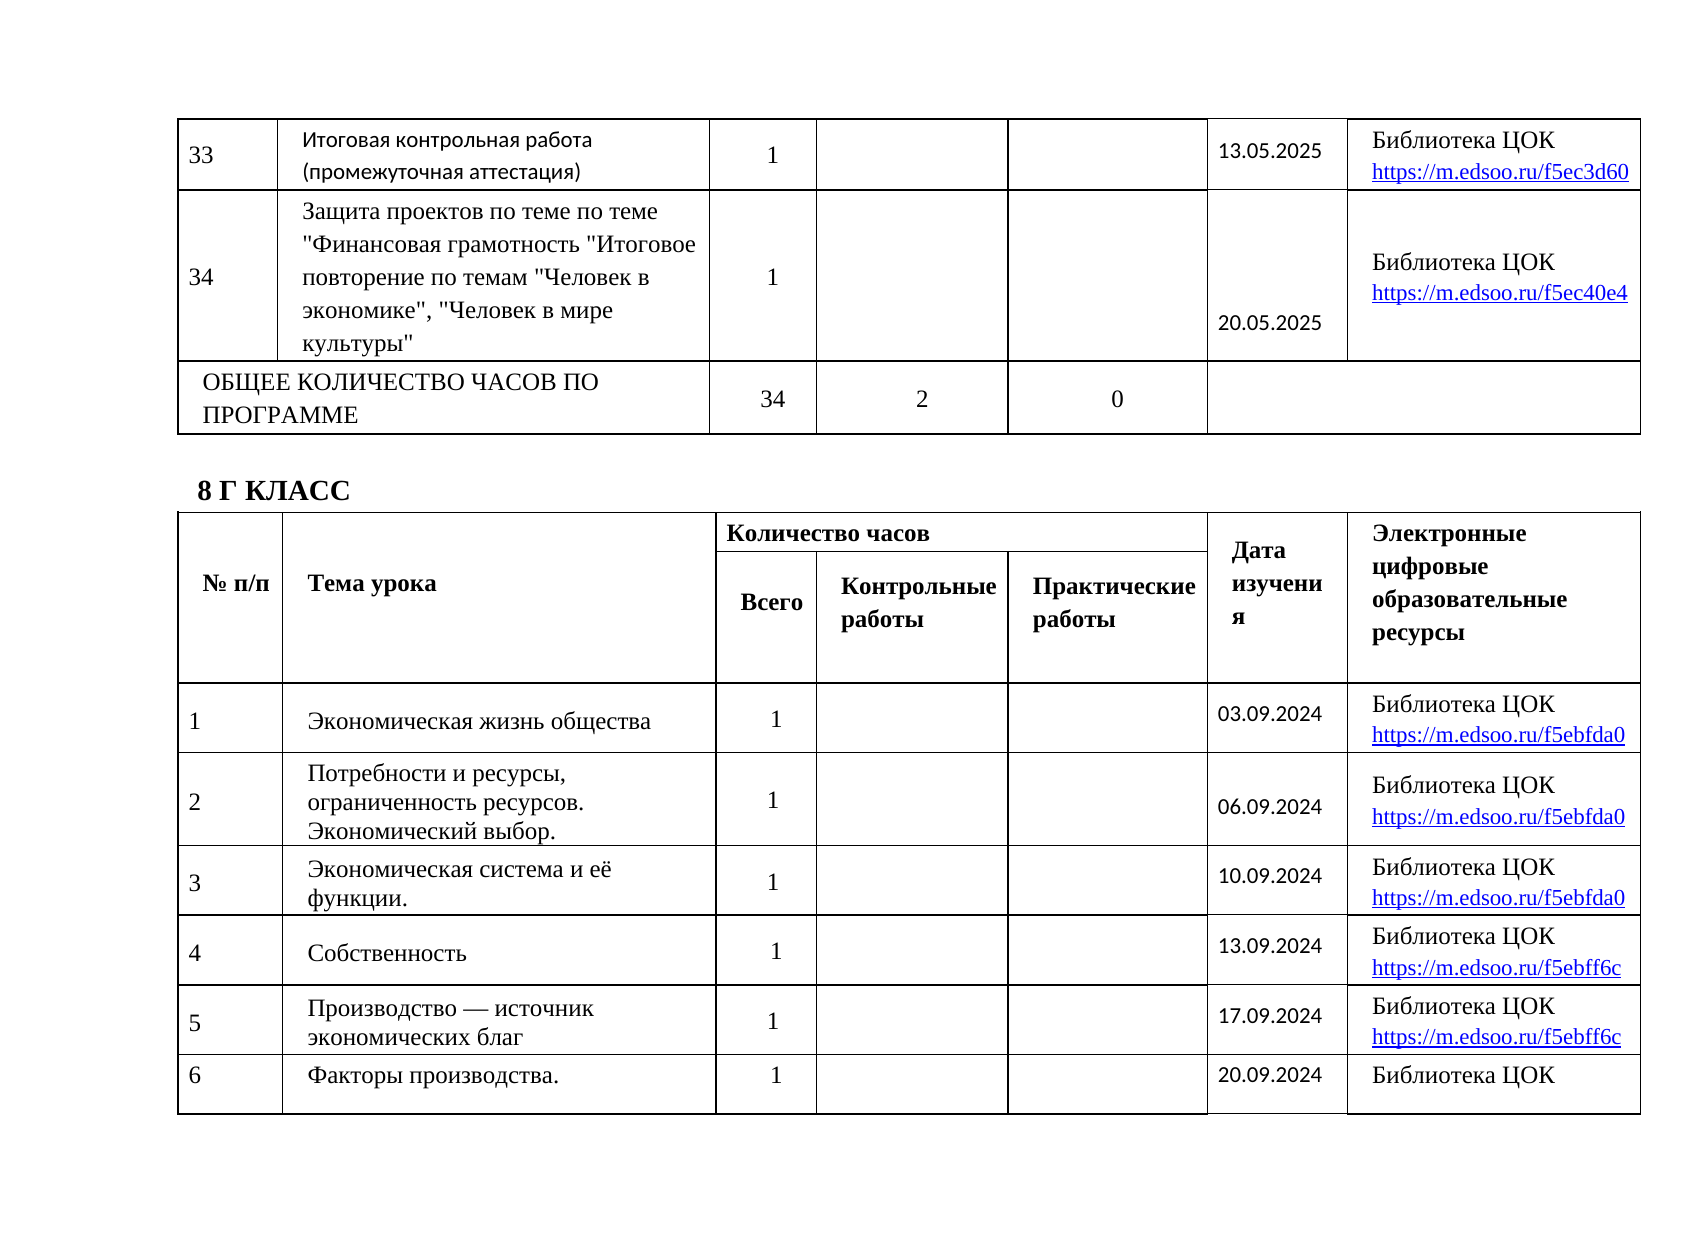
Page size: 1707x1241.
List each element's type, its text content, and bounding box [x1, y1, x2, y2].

table_cell Итоговая контрольная работа (промежуточная аттестация) [278, 120, 709, 189]
table_cell 13.05.2025 [1208, 119, 1347, 189]
table_cell [1009, 916, 1207, 984]
table_cell Библиотека ЦОК https://m.edsoo.ru/f5ebfda0 [1348, 684, 1640, 752]
table_cell Экономическая жизнь общества [283, 684, 715, 752]
table_cell 06.09.2024 [1208, 753, 1347, 845]
text 8 Г КЛАСС [190, 473, 1618, 506]
table_cell ОБЩЕЕ КОЛИЧЕСТВО ЧАСОВ ПО ПРОГРАММЕ [179, 362, 709, 433]
table_cell [1009, 1055, 1207, 1113]
table_header Дата изучения [1208, 513, 1347, 682]
table_cell [1009, 191, 1207, 360]
table_cell [817, 986, 1007, 1053]
table_cell [817, 1055, 1007, 1113]
table_cell Практические работы [1009, 552, 1207, 682]
table_cell 1 [179, 684, 282, 752]
table_cell Библиотека ЦОК https://m.edsoo.ru/f5ebfda0 [1348, 753, 1640, 845]
table_cell [1208, 362, 1640, 433]
table_header Количество часов [717, 513, 1207, 551]
table_cell 4 [179, 916, 282, 984]
table_cell Всего [717, 552, 816, 682]
table_cell Библиотека ЦОК https://m.edsoo.ru/f5ec3d60 [1348, 120, 1640, 189]
table_cell [817, 684, 1007, 752]
table_cell 13.09.2024 [1208, 915, 1347, 984]
table_cell 17.09.2024 [1208, 985, 1347, 1053]
table_cell [1009, 986, 1207, 1053]
table_cell 1 [717, 846, 816, 914]
table_cell Собственность [283, 916, 715, 984]
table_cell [1348, 1055, 1640, 1113]
table_cell 1 [717, 916, 816, 984]
table_cell 20.05.2025 [1208, 190, 1347, 360]
table_cell 1 [710, 191, 816, 360]
table_cell [1009, 846, 1207, 914]
table_cell [1009, 684, 1207, 752]
table_cell 3 [179, 846, 282, 914]
table_cell Контрольные работы [817, 552, 1007, 682]
table_cell [817, 846, 1007, 914]
table_cell [1009, 753, 1207, 845]
table_cell 03.09.2024 [1208, 684, 1347, 752]
table_cell [817, 191, 1007, 360]
table_cell [817, 916, 1007, 984]
table_cell 2 [179, 753, 282, 845]
table_header Тема урока [283, 513, 715, 682]
table_cell 1 [717, 753, 816, 845]
table_cell Библиотека ЦОК https://m.edsoo.ru/f5ebff6c [1348, 986, 1640, 1053]
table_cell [283, 1055, 715, 1113]
table_cell Библиотека ЦОК https://m.edsoo.ru/f5ebfda0 [1348, 846, 1640, 914]
table_cell 2 [817, 362, 1007, 433]
table_cell 34 [179, 191, 277, 360]
table_cell 1 [710, 120, 816, 189]
table_header № п/п [179, 513, 282, 682]
table_cell 5 [179, 986, 282, 1053]
table_cell 1 [717, 684, 816, 752]
table_cell [1009, 120, 1207, 189]
table_cell 33 [179, 120, 277, 189]
table_cell Экономическая система и её функции. [283, 846, 715, 914]
table_cell Производство — источник экономических благ [283, 986, 715, 1053]
table_cell [817, 120, 1007, 189]
table_cell Библиотека ЦОК https://m.edsoo.ru/f5ec40e4 [1348, 191, 1640, 360]
table_cell Защита проектов по теме по теме "Финансовая грамотность "Итоговое повторение по темам "Человек в экономике", "Человек в мире культуры" [278, 191, 709, 360]
table_cell 0 [1009, 362, 1207, 433]
table_cell 1 [717, 1055, 816, 1113]
table_cell 6 [179, 1055, 282, 1113]
table_cell 34 [710, 362, 816, 433]
table_cell Библиотека ЦОК https://m.edsoo.ru/f5ebff6c [1348, 916, 1640, 984]
table_cell 10.09.2024 [1208, 846, 1347, 914]
table_header Электронные цифровые образовательные ресурсы [1348, 513, 1640, 682]
table_cell 1 [717, 986, 816, 1053]
table_cell 20.09.2024 [1208, 1055, 1347, 1113]
table_cell [817, 753, 1007, 845]
table_cell Потребности и ресурсы, ограниченность ресурсов. Экономический выбор. [283, 753, 715, 845]
